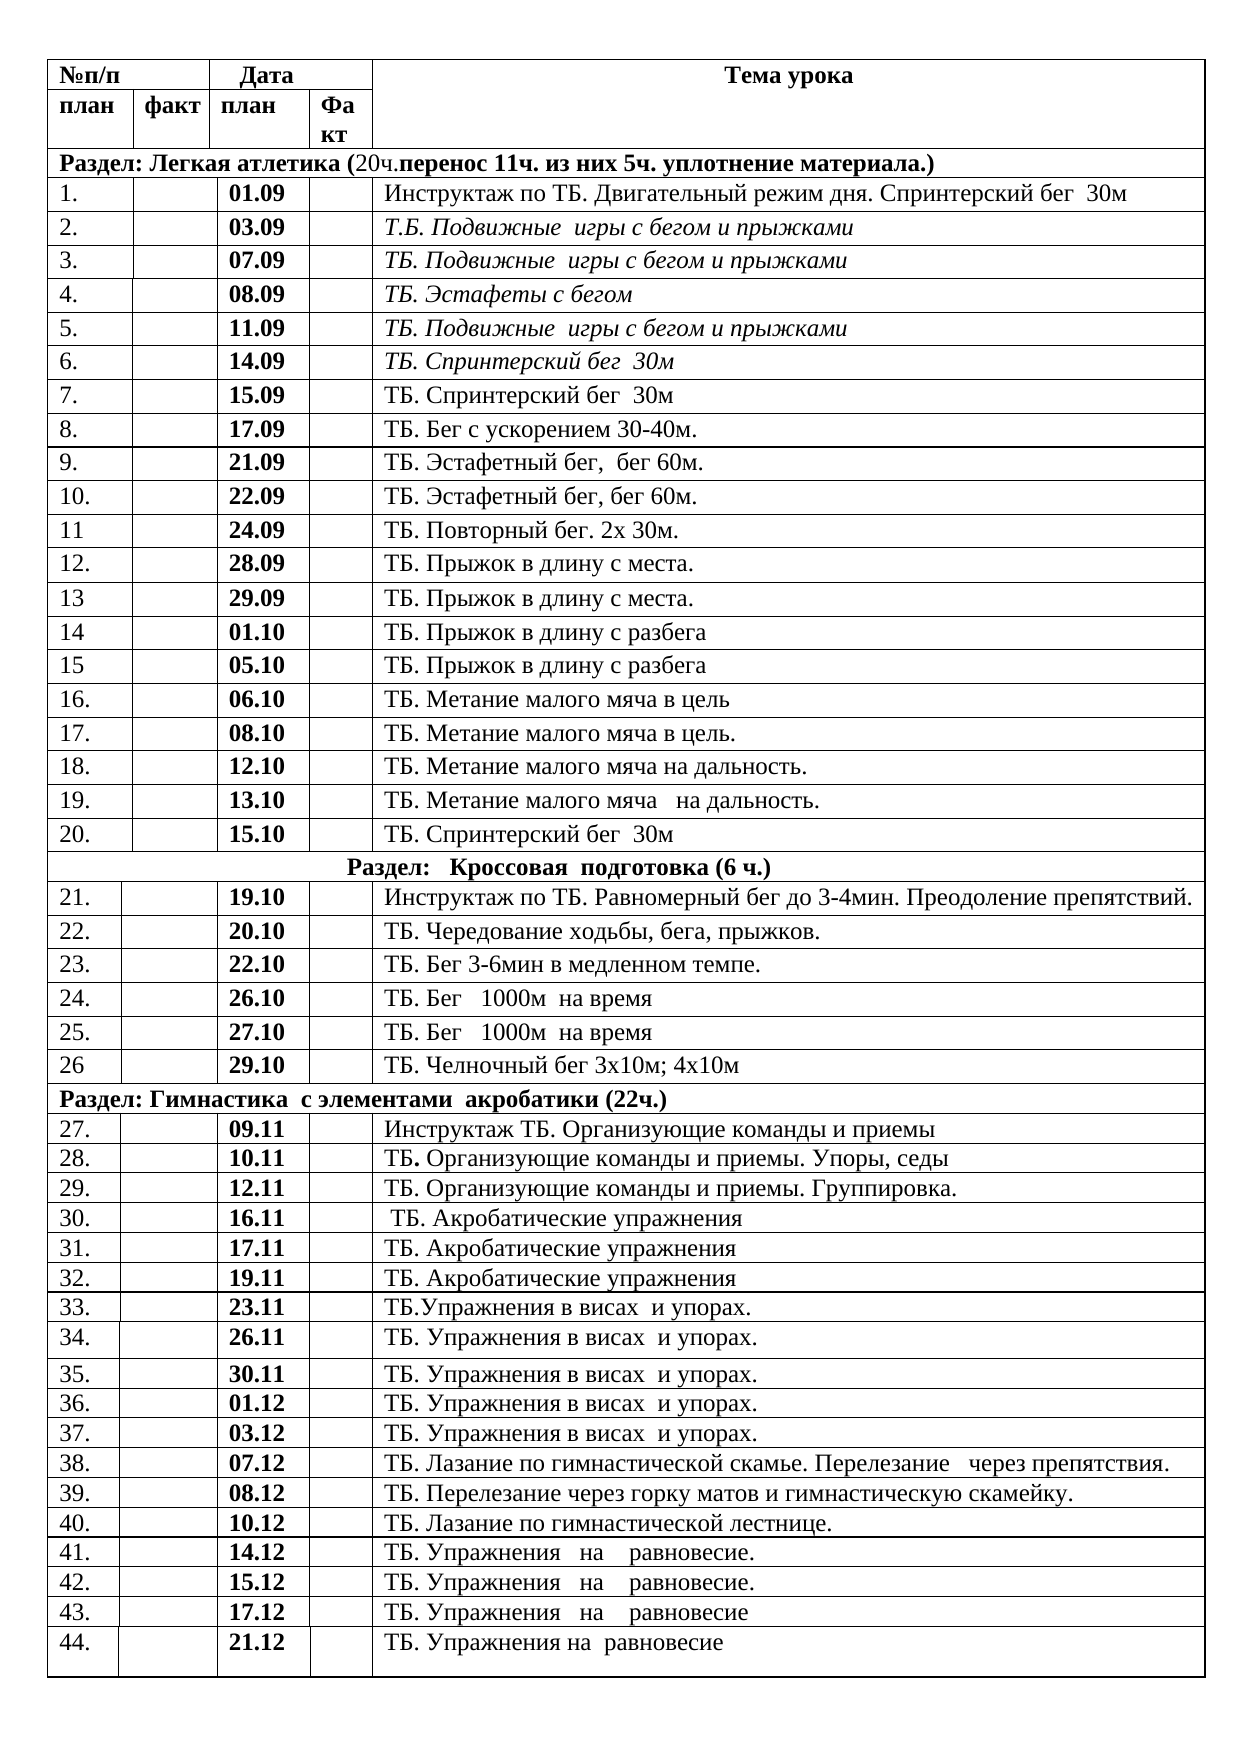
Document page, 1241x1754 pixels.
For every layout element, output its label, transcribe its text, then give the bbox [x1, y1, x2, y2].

table_cell 20. [48, 819, 132, 851]
table_cell [120, 1448, 217, 1477]
table_cell 30.11 [218, 1359, 309, 1387]
table_cell ТБ. Организующие команды и приемы. Группировка. [373, 1173, 1204, 1202]
table_cell [310, 1597, 372, 1626]
table_cell 01.09 [218, 178, 309, 211]
table_cell 29.09 [218, 583, 309, 616]
table_cell 21.12 [218, 1627, 310, 1676]
table_cell 19. [48, 785, 132, 818]
table_cell 07.12 [218, 1448, 309, 1477]
table_cell 24. [48, 983, 121, 1016]
table_cell [310, 448, 372, 480]
table_cell 38. [48, 1448, 119, 1477]
table_cell 29.10 [218, 1050, 309, 1083]
table_cell [121, 1203, 217, 1232]
table_cell ТБ. Спринтерский бег 30м [373, 380, 1204, 413]
table_cell ТБ. Челночный бег 3х10м; 4х10м [373, 1050, 1204, 1083]
table_cell ТБ. Упражнения на равновесие. [373, 1567, 1204, 1596]
table_cell [311, 1627, 372, 1676]
table_cell ТБ. Упражнения на равновесие [373, 1597, 1204, 1626]
table_cell [310, 1508, 372, 1536]
table_cell 13 [48, 583, 132, 616]
table_cell 23. [48, 949, 121, 982]
table_cell [310, 414, 372, 446]
table_cell ТБ. Эстафетный бег, бег 60м. [373, 481, 1204, 514]
table_cell 08.10 [218, 718, 309, 750]
table_cell [133, 785, 217, 818]
table_cell ТБ. Упражнения в висах и упорах. [373, 1359, 1204, 1387]
table_cell [134, 212, 217, 244]
table_cell [310, 949, 372, 982]
table_cell ТБ. Акробатические упражнения [373, 1263, 1204, 1291]
table_cell [310, 1017, 372, 1049]
table_cell [133, 481, 217, 514]
table_cell [310, 684, 372, 717]
table_cell [121, 1173, 217, 1202]
table_cell 13.10 [218, 785, 309, 818]
table_cell 20.10 [218, 916, 309, 948]
table_cell ТБ. Лазание по гимнастической лестнице. [373, 1508, 1204, 1536]
table_cell [310, 1293, 372, 1321]
table_cell [133, 819, 217, 851]
table_cell 10. [48, 481, 132, 514]
table_cell Инструктаж ТБ. Организующие команды и приемы [373, 1114, 1204, 1142]
table_cell 23.11 [218, 1293, 309, 1321]
table_cell 19.10 [218, 882, 309, 915]
table_cell [120, 1322, 217, 1358]
table_cell [120, 1478, 217, 1507]
table_cell 6. [48, 346, 132, 379]
table_cell [121, 1233, 217, 1262]
table_cell план [48, 90, 133, 147]
table_cell [133, 718, 217, 750]
table_cell 31. [48, 1233, 120, 1262]
table_cell [310, 583, 372, 616]
table_cell 42. [48, 1567, 119, 1596]
table_cell 21. [48, 882, 121, 915]
table_cell 14 [48, 617, 132, 649]
table_cell [133, 414, 217, 446]
table_cell ТБ. Организующие команды и приемы. Упоры, седы [373, 1144, 1204, 1172]
table_cell [310, 1233, 372, 1262]
table_cell [310, 785, 372, 818]
table_cell 12. [48, 548, 132, 582]
table_cell [310, 313, 372, 345]
table_cell [310, 515, 372, 547]
table_cell 40. [48, 1508, 119, 1536]
table_cell [310, 279, 372, 312]
table_cell [310, 1389, 372, 1417]
table_cell [310, 718, 372, 750]
table_cell 08.09 [218, 279, 309, 312]
table_cell 15.10 [218, 819, 309, 851]
table_cell [120, 1567, 217, 1596]
table_cell 27.10 [218, 1017, 309, 1049]
table_cell [310, 178, 372, 211]
table_cell [120, 1597, 217, 1626]
table_cell [121, 1144, 217, 1172]
table_cell ТБ. Бег 1000м на время [373, 1017, 1204, 1049]
table_header №п/п [48, 60, 209, 89]
table_cell [122, 949, 217, 982]
table_cell 19.11 [218, 1263, 309, 1291]
table_cell ТБ. Эстафетный бег, бег 60м. [373, 448, 1204, 480]
table_cell [134, 178, 217, 211]
table_cell 03.12 [218, 1418, 309, 1447]
table_cell 08.12 [218, 1478, 309, 1507]
table_cell [133, 346, 217, 379]
table_cell Инструктаж по ТБ. Равномерный бег до 3-4мин. Преодоление препятствий. [373, 882, 1204, 915]
table_cell ТБ. Акробатические упражнения [373, 1233, 1204, 1262]
table_cell [310, 1478, 372, 1507]
table_cell 28.09 [218, 548, 309, 582]
table_cell [133, 448, 217, 480]
table_cell ТБ. Перелезание через горку матов и гимнастическую скамейку. [373, 1478, 1204, 1507]
table_cell 07.09 [218, 246, 309, 278]
table_cell ТБ. Бег 3-6мин в медленном темпе. [373, 949, 1204, 982]
table_cell [122, 1050, 217, 1083]
table_cell [310, 1114, 372, 1142]
table_cell [310, 1203, 372, 1232]
table_cell 2. [48, 212, 133, 244]
table_cell ТБ. Метание малого мяча в цель [373, 684, 1204, 717]
table_cell Раздел: Кроссовая подготовка (6 ч.) [48, 852, 1204, 881]
table_cell план [210, 90, 309, 147]
table_cell 17.09 [218, 414, 309, 446]
table_cell ТБ. Упражнения в висах и упорах. [373, 1389, 1204, 1417]
table_cell ТБ. Подвижные игры с бегом и прыжками [373, 313, 1204, 345]
table_cell [122, 1017, 217, 1049]
table_cell [310, 983, 372, 1016]
table_cell 01.10 [218, 617, 309, 649]
table_cell ТБ. Повторный бег. 2х 30м. [373, 515, 1204, 547]
table_cell 17.12 [218, 1597, 309, 1626]
table_cell ТБ. Метание малого мяча на дальность. [373, 785, 1204, 818]
table_cell 26 [48, 1050, 121, 1083]
table_cell факт [134, 90, 209, 147]
table_cell 05.10 [218, 650, 309, 683]
table_header Дата [210, 60, 372, 89]
table_cell 43. [48, 1597, 119, 1626]
table_cell ТБ. Бег 1000м на время [373, 983, 1204, 1016]
table_cell 15 [48, 650, 132, 683]
table_cell 17. [48, 718, 132, 750]
table_cell 21.09 [218, 448, 309, 480]
table_cell 32. [48, 1263, 120, 1291]
table_cell Т.Б. Подвижные игры с бегом и прыжками [373, 212, 1204, 244]
table_cell [133, 684, 217, 717]
table_cell ТБ. Упражнения на равновесие [373, 1627, 1204, 1676]
table_cell 11 [48, 515, 132, 547]
table_cell 44. [48, 1627, 118, 1676]
table_cell 09.11 [218, 1114, 309, 1142]
table_cell Инструктаж по ТБ. Двигательный режим дня. Спринтерский бег 30м [373, 178, 1204, 211]
table_cell ТБ. Прыжок в длину с места. [373, 583, 1204, 616]
table_cell ТБ. Акробатические упражнения [373, 1203, 1204, 1232]
table_cell 11.09 [218, 313, 309, 345]
table_cell 25. [48, 1017, 121, 1049]
table_cell [133, 279, 217, 312]
table_cell Раздел: Легкая атлетика (20ч.перенос 11ч. из них 5ч. уплотнение материала.) [48, 149, 1204, 177]
table_cell 26.10 [218, 983, 309, 1016]
table_cell 14.09 [218, 346, 309, 379]
table_cell [310, 346, 372, 379]
table_cell 9. [48, 448, 132, 480]
table_cell 16.11 [218, 1203, 309, 1232]
table_cell [310, 1448, 372, 1477]
table_cell ТБ. Эстафеты с бегом [373, 279, 1204, 312]
table_cell [310, 481, 372, 514]
table_cell ТБ. Лазание по гимнастической скамье. Перелезание через препятствия. [373, 1448, 1204, 1477]
table_cell 4. [48, 279, 132, 312]
table_cell Факт [310, 90, 372, 147]
table_cell [133, 313, 217, 345]
table_cell 1. [48, 178, 133, 211]
table_cell [120, 1538, 217, 1566]
table_cell [133, 751, 217, 784]
table_cell 10.11 [218, 1144, 309, 1172]
table_cell [310, 548, 372, 582]
table_cell 24.09 [218, 515, 309, 547]
table_cell 22. [48, 916, 121, 948]
table_cell 22.10 [218, 949, 309, 982]
table_cell 28. [48, 1144, 120, 1172]
table_cell 10.12 [218, 1508, 309, 1536]
table_cell [310, 617, 372, 649]
table_cell [310, 1050, 372, 1083]
table_cell [310, 380, 372, 413]
table_cell [310, 1538, 372, 1566]
table_cell [121, 1293, 217, 1321]
table_header Тема урока [373, 60, 1204, 147]
table_cell 14.12 [218, 1538, 309, 1566]
table_cell ТБ. Упражнения в висах и упорах. [373, 1418, 1204, 1447]
table_cell 33. [48, 1293, 120, 1321]
table_cell [310, 1322, 372, 1358]
table_cell 8. [48, 414, 132, 446]
table_cell ТБ. Метание малого мяча на дальность. [373, 751, 1204, 784]
table_cell 16. [48, 684, 132, 717]
table_cell [122, 983, 217, 1016]
table_cell 7. [48, 380, 132, 413]
table_cell ТБ. Метание малого мяча в цель. [373, 718, 1204, 750]
table_cell ТБ. Подвижные игры с бегом и прыжками [373, 246, 1204, 278]
table_cell 01.12 [218, 1389, 309, 1417]
table_cell 29. [48, 1173, 120, 1202]
table_cell [133, 515, 217, 547]
table_cell 27. [48, 1114, 120, 1142]
table_cell [310, 916, 372, 948]
table_cell 15.12 [218, 1567, 309, 1596]
table_cell ТБ. Прыжок в длину с разбега [373, 617, 1204, 649]
table_cell [134, 246, 217, 278]
table_cell ТБ.Упражнения в висах и упорах. [373, 1293, 1204, 1321]
table_cell 12.11 [218, 1173, 309, 1202]
table_cell [122, 882, 217, 915]
table_cell [310, 751, 372, 784]
table_cell [121, 1114, 217, 1142]
table_cell 39. [48, 1478, 119, 1507]
table_cell [310, 650, 372, 683]
table_cell ТБ. Упражнения в висах и упорах. [373, 1322, 1204, 1358]
table_cell [310, 882, 372, 915]
table_cell [120, 1389, 217, 1417]
table_cell [119, 1627, 217, 1676]
table_cell ТБ. Бег с ускорением 30-40м. [373, 414, 1204, 446]
table_cell ТБ. Прыжок в длину с разбега [373, 650, 1204, 683]
table_cell [310, 1359, 372, 1387]
table_cell [310, 819, 372, 851]
table_cell [310, 1173, 372, 1202]
table_cell [310, 1567, 372, 1596]
table_cell 06.10 [218, 684, 309, 717]
table_cell [133, 650, 217, 683]
table_cell 12.10 [218, 751, 309, 784]
table_cell [310, 212, 372, 244]
table_cell [310, 1263, 372, 1291]
table_cell 37. [48, 1418, 119, 1447]
table_cell [120, 1508, 217, 1536]
table_cell 34. [48, 1322, 119, 1358]
table_cell 5. [48, 313, 132, 345]
table_cell [310, 1144, 372, 1172]
table_cell [310, 1418, 372, 1447]
table_cell [120, 1418, 217, 1447]
table_cell [133, 617, 217, 649]
table_cell [120, 1359, 217, 1387]
table_cell 03.09 [218, 212, 309, 244]
table_cell 3. [48, 246, 133, 278]
table_cell 35. [48, 1359, 119, 1387]
table_cell 30. [48, 1203, 120, 1232]
table_cell ТБ. Спринтерский бег 30м [373, 819, 1204, 851]
table_cell ТБ. Чередование ходьбы, бега, прыжков. [373, 916, 1204, 948]
table_cell ТБ. Спринтерский бег 30м [373, 346, 1204, 379]
table_cell 41. [48, 1538, 119, 1566]
table_cell 26.11 [218, 1322, 309, 1358]
table_cell 22.09 [218, 481, 309, 514]
table_cell 18. [48, 751, 132, 784]
table_cell 15.09 [218, 380, 309, 413]
table_cell Раздел: Гимнастика с элементами акробатики (22ч.) [48, 1084, 1204, 1113]
table_cell [133, 548, 217, 582]
table_cell [121, 1263, 217, 1291]
table_cell ТБ. Прыжок в длину с места. [373, 548, 1204, 582]
table_cell 36. [48, 1389, 119, 1417]
table_cell [133, 380, 217, 413]
table_cell [133, 583, 217, 616]
table_cell [310, 246, 372, 278]
table_cell 17.11 [218, 1233, 309, 1262]
table_cell [122, 916, 217, 948]
table_cell ТБ. Упражнения на равновесие. [373, 1538, 1204, 1566]
